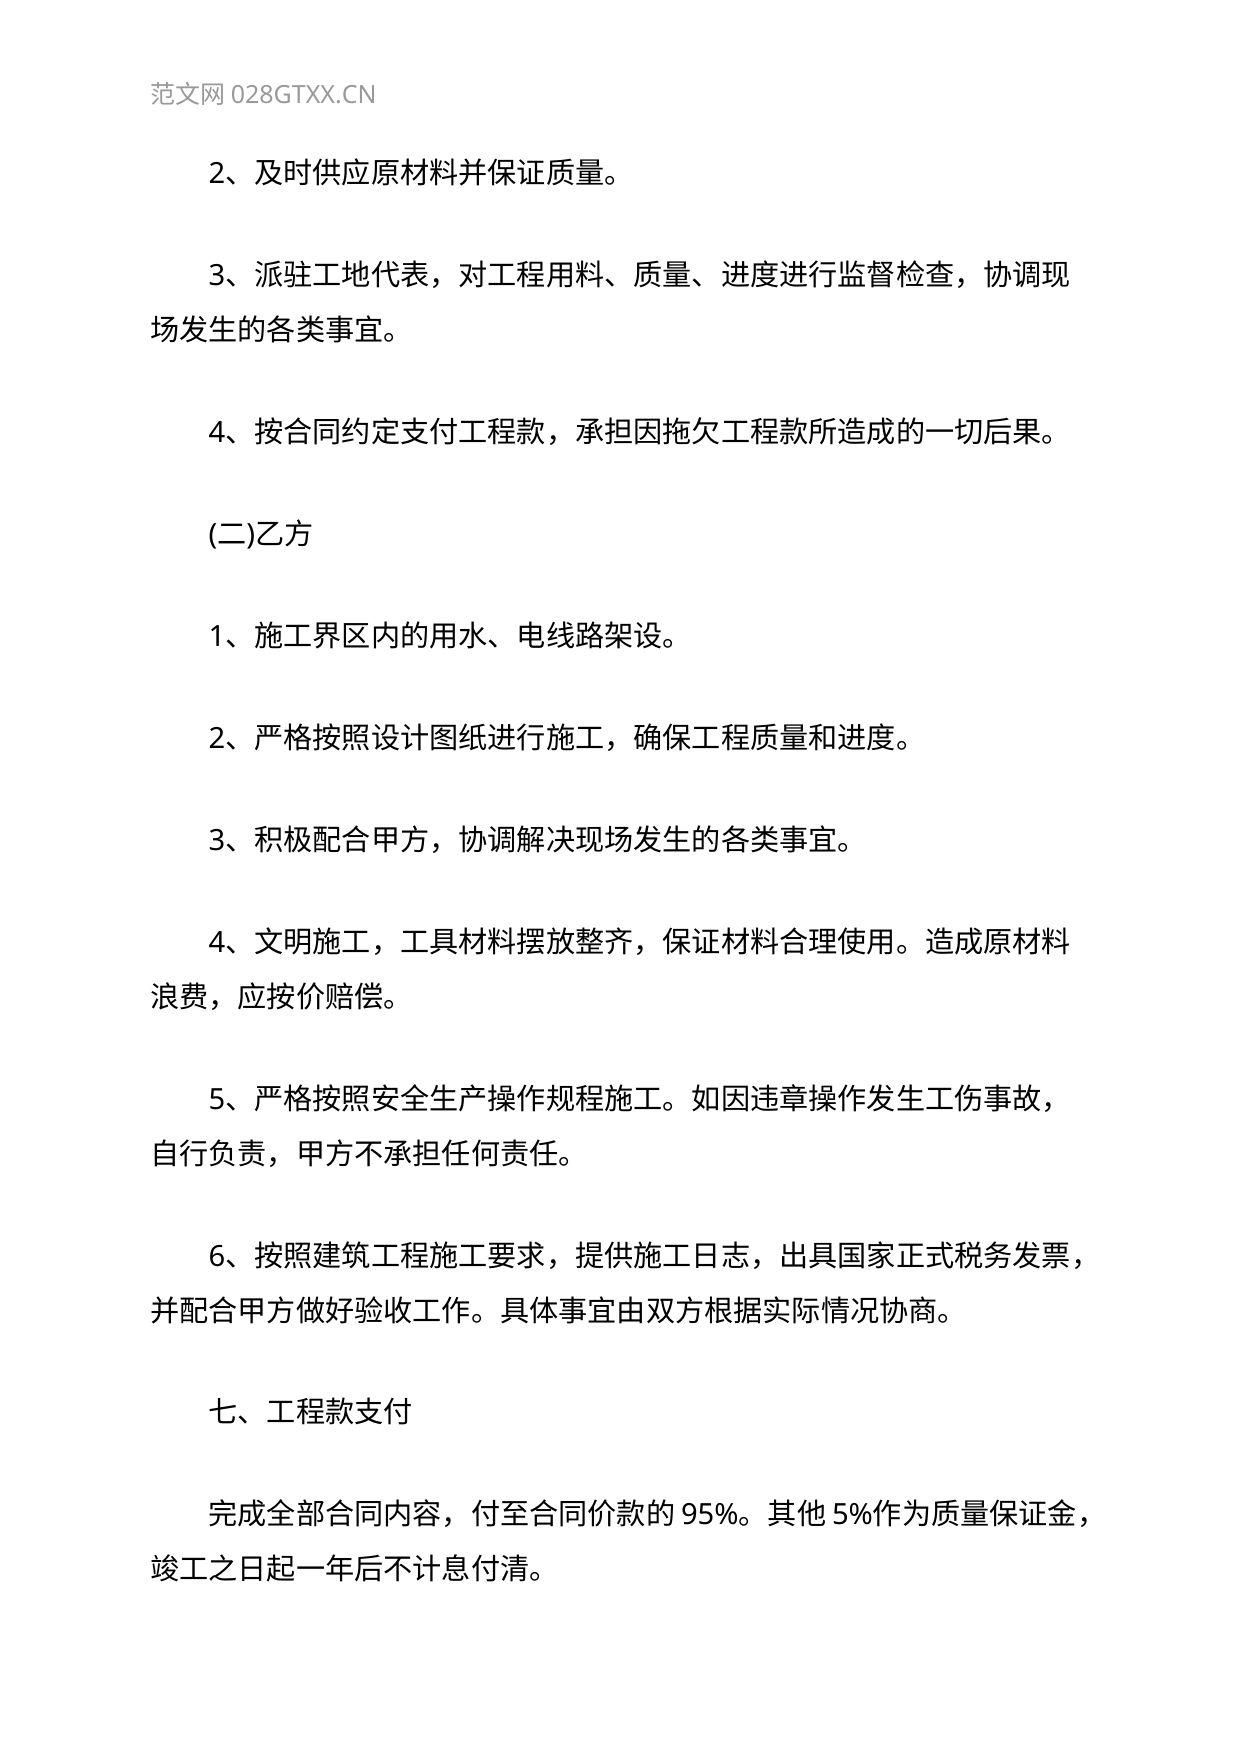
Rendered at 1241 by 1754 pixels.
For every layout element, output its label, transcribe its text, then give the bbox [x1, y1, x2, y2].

text 2、及时供应原材料并保证质量。 [150, 150, 1090, 192]
text 4、按合同约定支付工程款，承担因拖欠工程款所造成的一切后果。 [150, 409, 1090, 451]
text 5、严格按照安全生产操作规程施工。如因违章操作发生工伤事故，自行负责，甲方不承担任何责任。 [150, 1075, 1090, 1173]
text 4、文明施工，工具材料摆放整齐，保证材料合理使用。造成原材料浪费，应按价赔偿。 [150, 919, 1090, 1016]
text 6、按照建筑工程施工要求，提供施工日志，出具国家正式税务发票，并配合甲方做好验收工作。具体事宜由双方根据实际情况协商。 [150, 1232, 1090, 1329]
text (二)乙方 [150, 511, 1090, 553]
text 1、施工界区内的用水、电线路架设。 [150, 613, 1090, 655]
text 3、积极配合甲方，协调解决现场发生的各类事宜。 [150, 817, 1090, 859]
text 完成全部合同内容，付至合同价款的95%。其他5%作为质量保证金，竣工之日起一年后不计息付清。 [150, 1491, 1090, 1588]
text 七、工程款支付 [150, 1389, 1090, 1431]
text 2、严格按照设计图纸进行施工，确保工程质量和进度。 [150, 715, 1090, 757]
text 3、派驻工地代表，对工程用料、质量、进度进行监督检查，协调现场发生的各类事宜。 [150, 252, 1090, 349]
